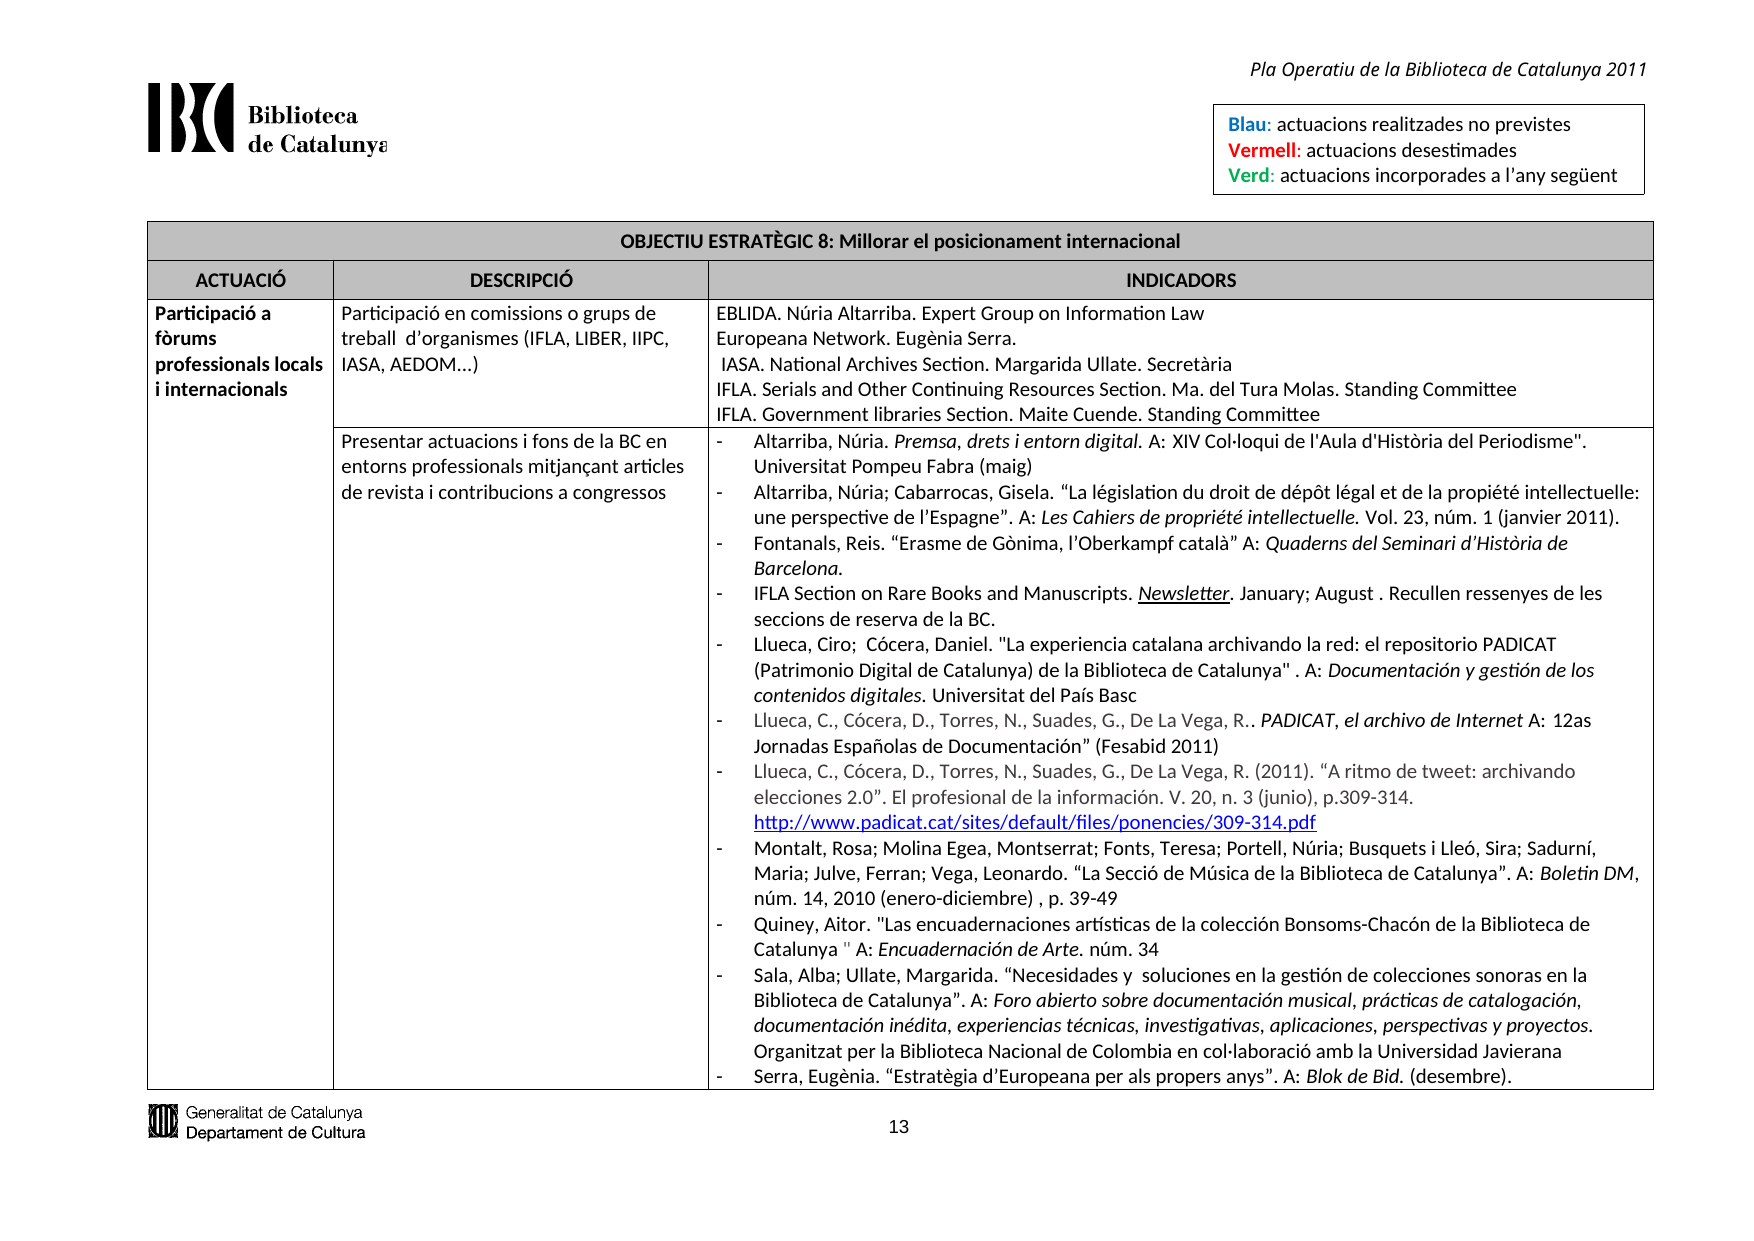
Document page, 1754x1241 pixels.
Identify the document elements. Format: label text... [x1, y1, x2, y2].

table_header OBJECTIU ESTRATÈGIC 8: Millorar el posicionament internacional [148, 222, 1653, 260]
picture [147, 1104, 366, 1142]
table_cell INDICADORS [709, 261, 1653, 299]
table_cell EBLIDA. Núria Altarriba. Expert Group on Information Law Europeana Network. Eugènia Serra. IASA. National Archives Section. Margarida Ullate. Secretària IFLA. Serials and Other Continuing Resources Section. Ma. del Tura Molas. Standing Committee IFLA. Government libraries Section. Maite Cuende. Standing Committee [709, 300, 1653, 427]
table_cell ACTUACIÓ [148, 261, 333, 299]
table_cell Presentar actuacions i fons de en entorns professionals mitjançant articles de revista i contribucions a congressos [334, 428, 708, 1089]
table_cell Participació en comissions o grups de treball d’organismes (IFLA, LIBER, IIPC, IASA, AEDOM...) [334, 300, 708, 427]
table_cell Participació a fòrums professionals locals i internacionals [148, 300, 333, 1089]
table_cell DESCRIPCIÓ [334, 261, 708, 299]
